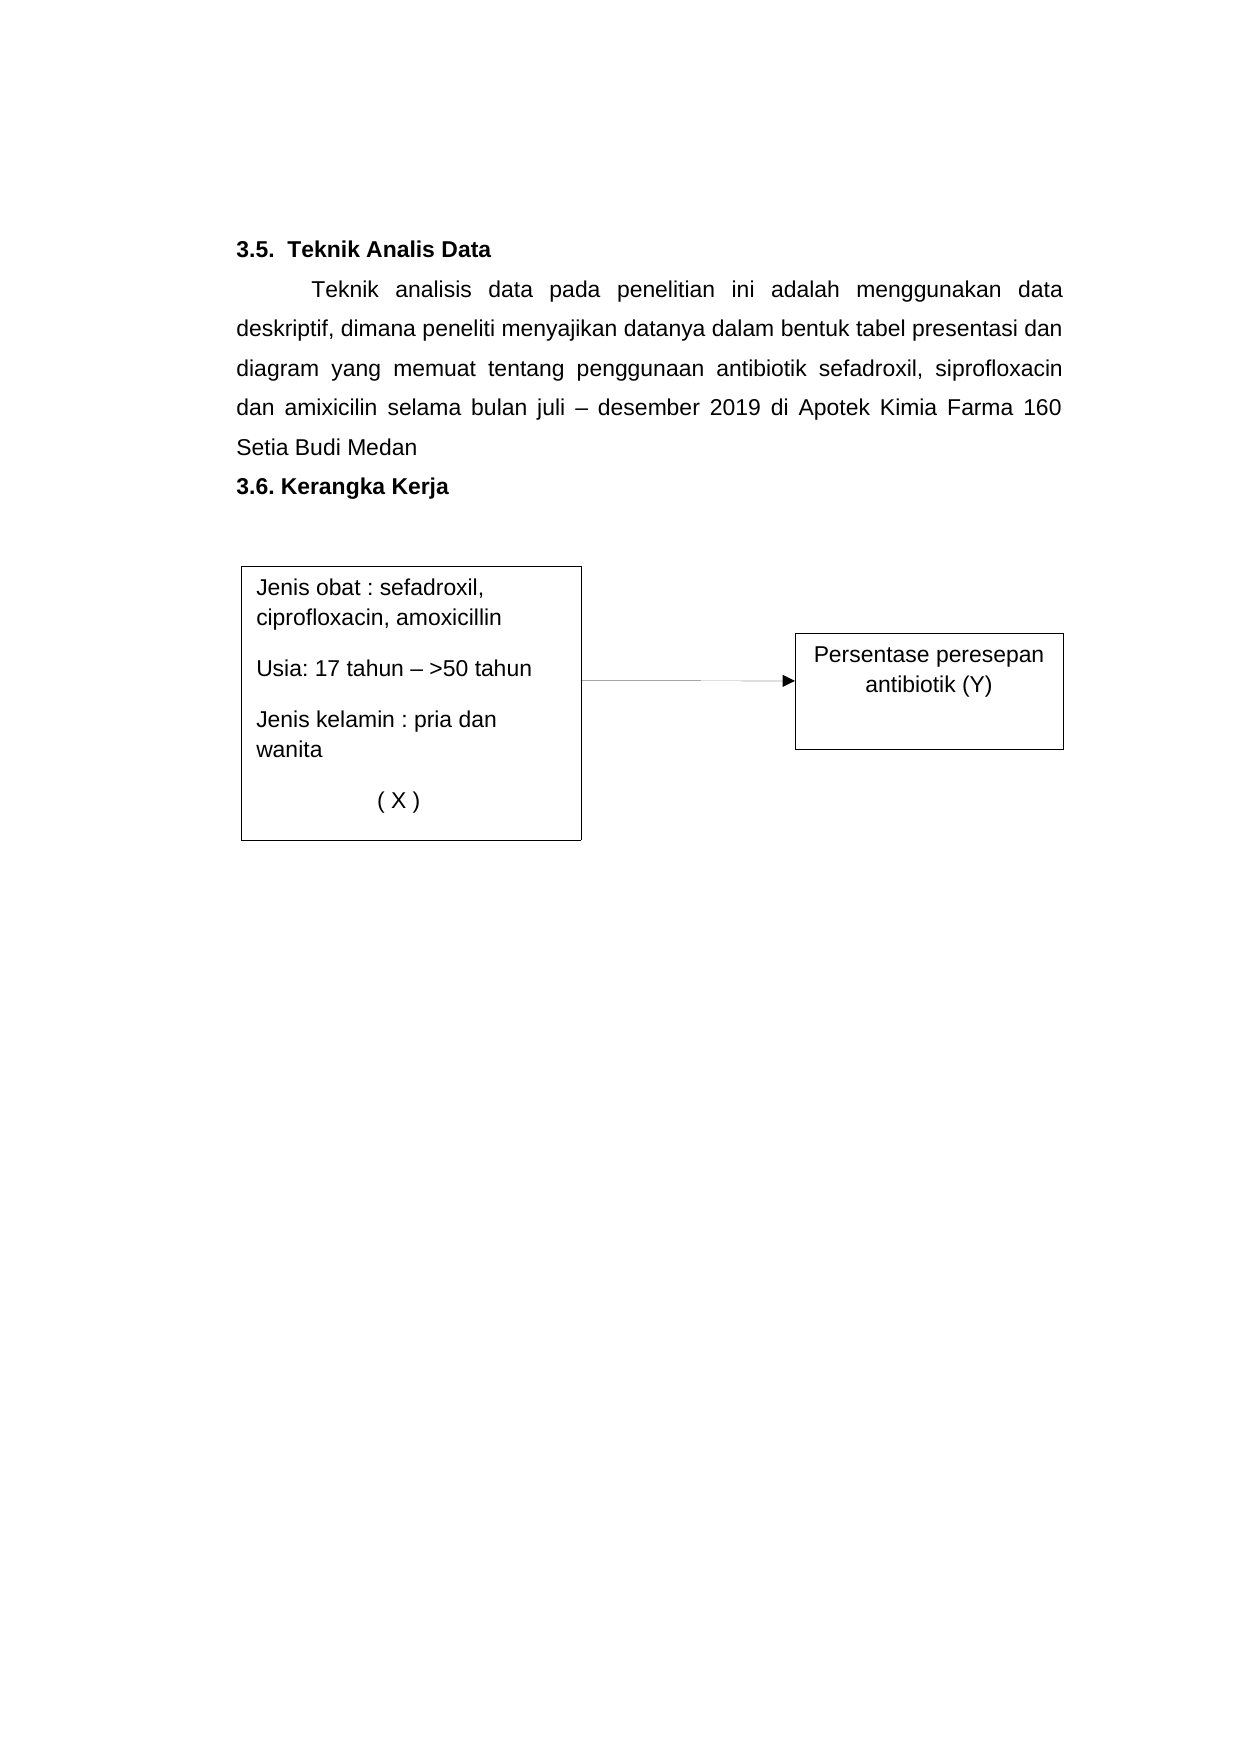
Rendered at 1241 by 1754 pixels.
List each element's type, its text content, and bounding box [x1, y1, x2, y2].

list Kerangka Kerja [236, 473, 1063, 499]
list 3.5. Teknik Analis Data [236, 236, 1063, 263]
list Teknik analisis data pada penelitian ini adalah menggunakan data deskriptif, dimana peneliti menyajikan datanya dalam bentuk tabel presentasi dan diagram yang memuat tentang penggunaan antibiotik sefadroxil, siprofloxacin dan amixicilin selama bulan juli – desember 2019 di Apotek Kimia Farma 160 Setia Budi Medan [236, 276, 1063, 460]
